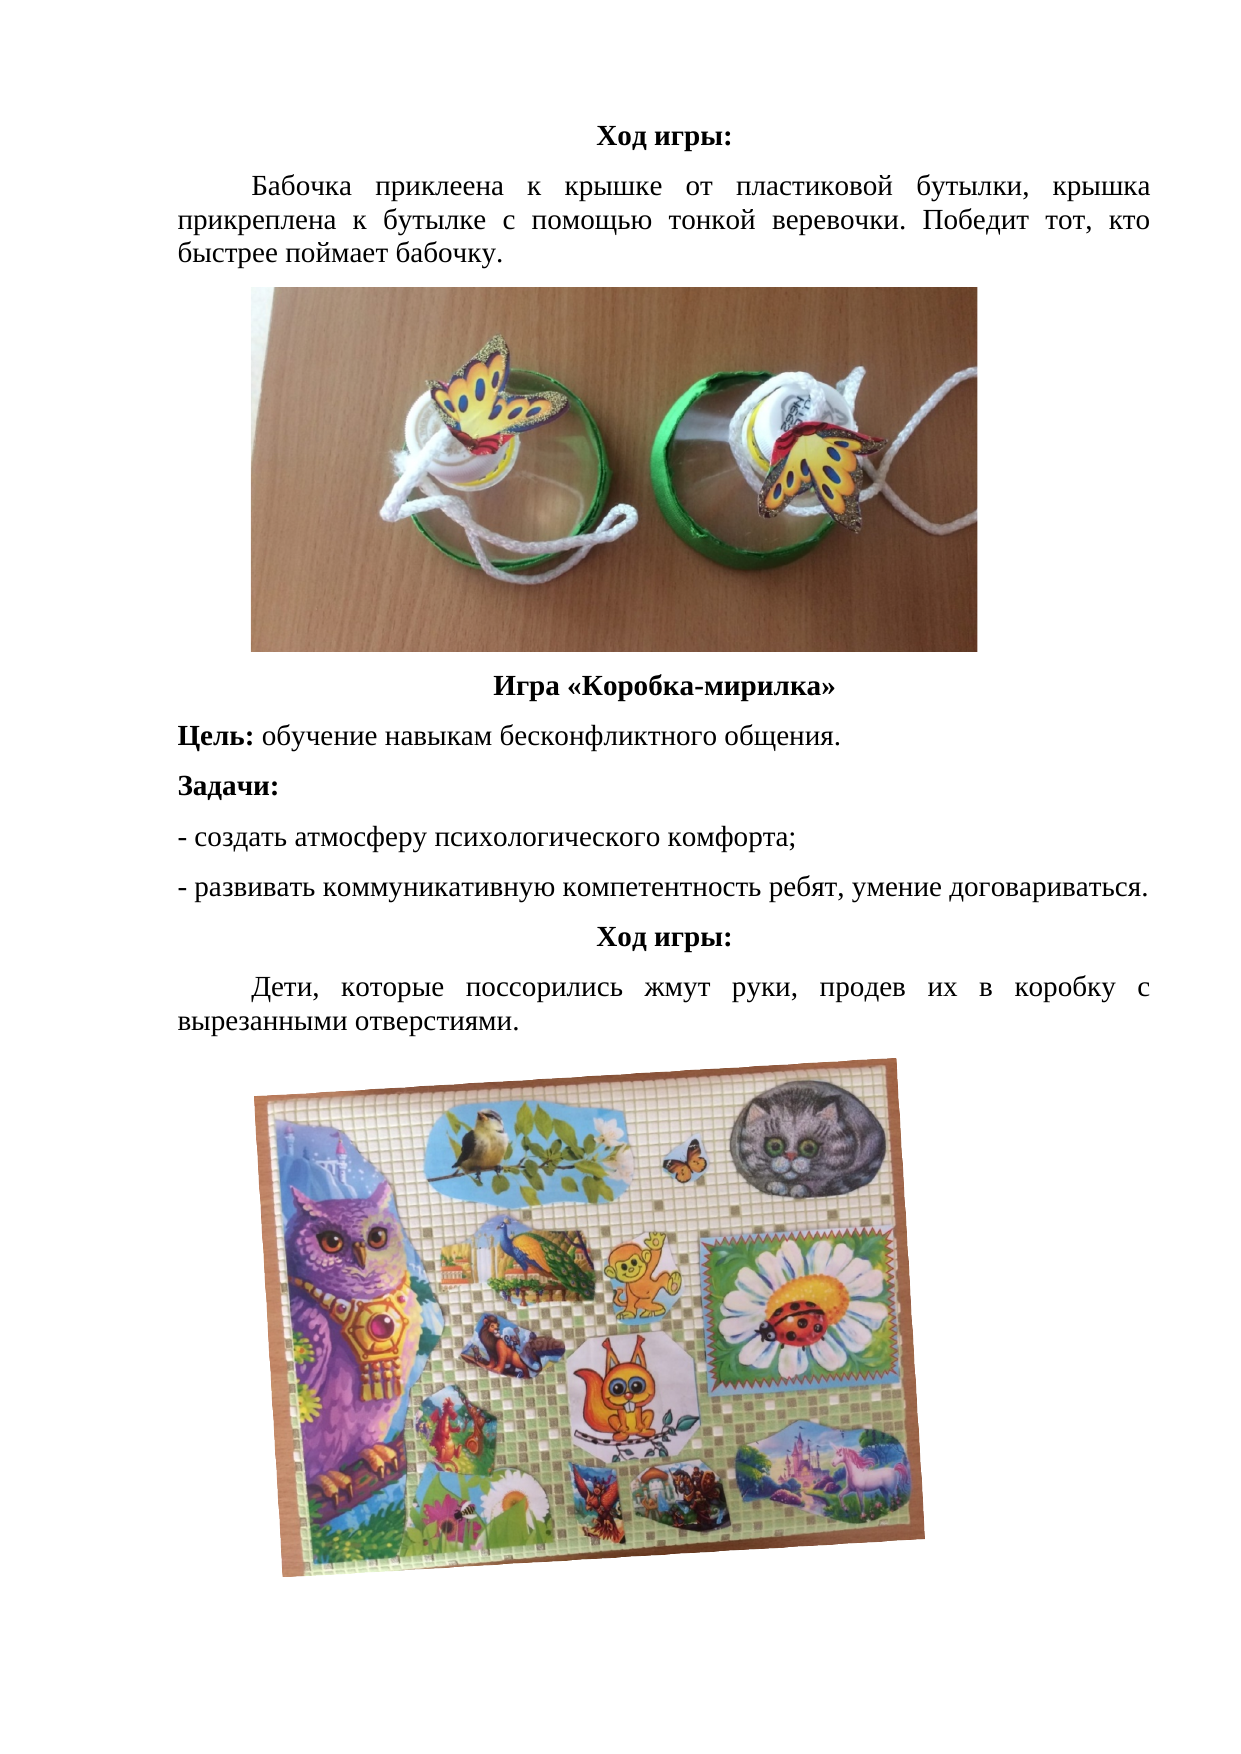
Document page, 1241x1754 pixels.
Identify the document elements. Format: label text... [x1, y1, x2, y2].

picture [255, 1058, 924, 1577]
text Цель: обучение навыкам бесконфликтного общения. [177, 718, 1152, 752]
text Дети, которые поссорились жмут руки, продев их в коробку с вырезанными отверстиями. [177, 969, 1152, 1036]
text Ход игры: [177, 118, 1152, 152]
text - развивать коммуникативную компетентность ребят, умение договариваться. [177, 869, 1152, 902]
text - создать атмосферу психологического комфорта; [177, 819, 1152, 852]
text Игра «Коробка-мирилка» [177, 668, 1152, 702]
text Бабочка приклеена к крышке от пластиковой бутылки, крышка прикреплена к бутылке с помощью тонкой веревочки. Победит тот, кто быстрее поймает бабочку. [177, 168, 1152, 269]
text Задачи: [177, 768, 1152, 802]
picture [251, 287, 977, 652]
text Ход игры: [177, 919, 1152, 953]
